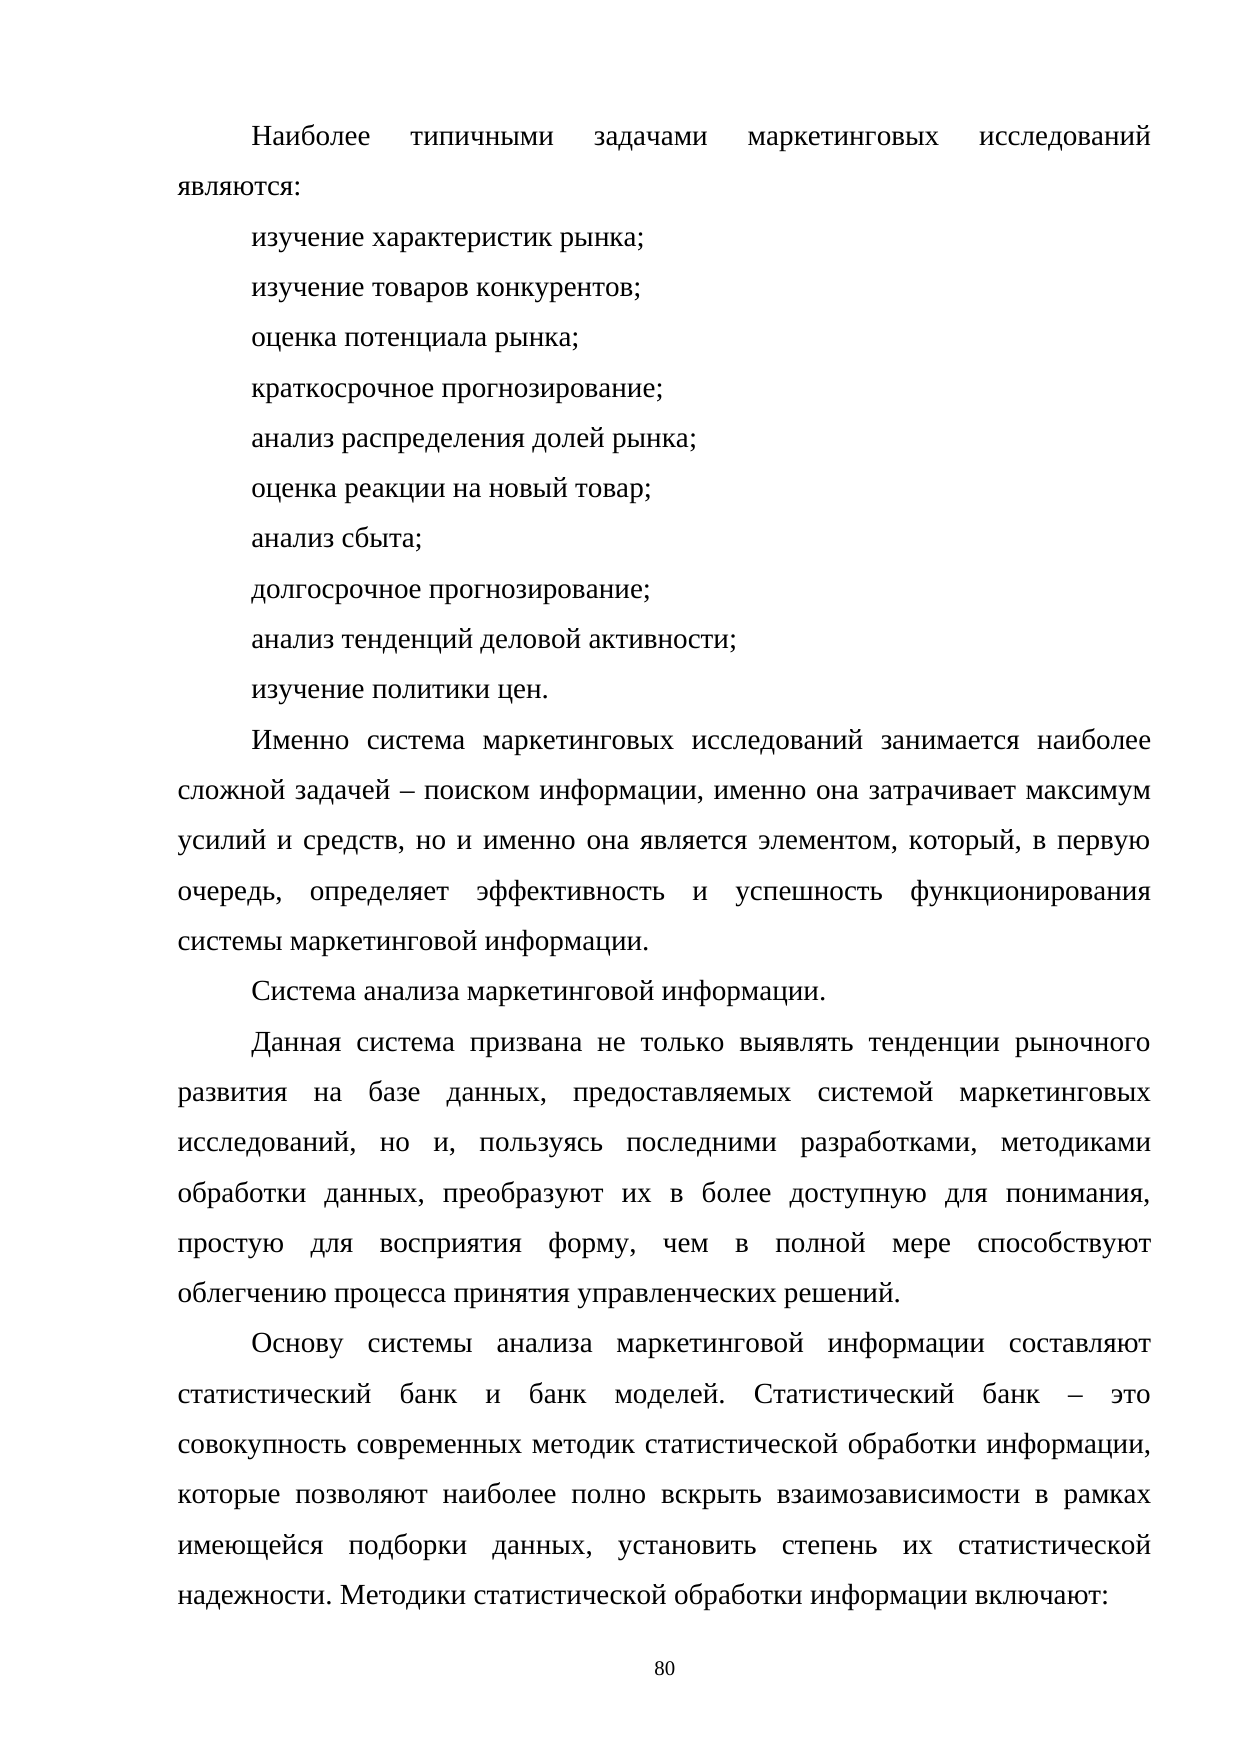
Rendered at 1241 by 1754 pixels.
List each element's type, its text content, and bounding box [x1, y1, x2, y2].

text Именно система маркетинговых исследований занимается наиболее сложной задачей – поиском информации, именно она затрачивает максимум усилий и средств, но и именно она является элементом, который, в первую очередь, определяет эффективность и успешность функционирования системы маркетинговой информации. [177, 722, 1152, 957]
text оценка реакции на новый товар; [177, 470, 1152, 504]
text изучение характеристик рынка; [177, 219, 1152, 252]
text Наиболее типичными задачами маркетинговых исследований являются: [177, 118, 1152, 202]
text Основу системы анализа маркетинговой информации составляют статистический банк и банк моделей. Статистический банк – это совокупность современных методик статистической обработки информации, которые позволяют наиболее полно вскрыть взаимозависимости в рамках имеющейся подборки данных, установить степень их статистической надежности. Методики статистической обработки информации включают: [177, 1326, 1152, 1611]
text Данная система призвана не только выявлять тенденции рыночного развития на базе данных, предоставляемых системой маркетинговых исследований, но и, пользуясь последними разработками, методиками обработки данных, преобразуют их в более доступную для понимания, простую для восприятия форму, чем в полной мере способствуют облегчению процесса принятия управленческих решений. [177, 1024, 1152, 1309]
text оценка потенциала рынка; [177, 319, 1152, 353]
text анализ тенденций деловой активности; [177, 621, 1152, 655]
text долгосрочное прогнозирование; [177, 571, 1152, 604]
text изучение политики цен. [177, 672, 1152, 705]
text краткосрочное прогнозирование; [177, 370, 1152, 403]
text изучение товаров конкурентов; [177, 269, 1152, 303]
text Система анализа маркетинговой информации. [177, 973, 1152, 1007]
text анализ распределения долей рынка; [177, 420, 1152, 453]
text анализ сбыта; [177, 521, 1152, 554]
